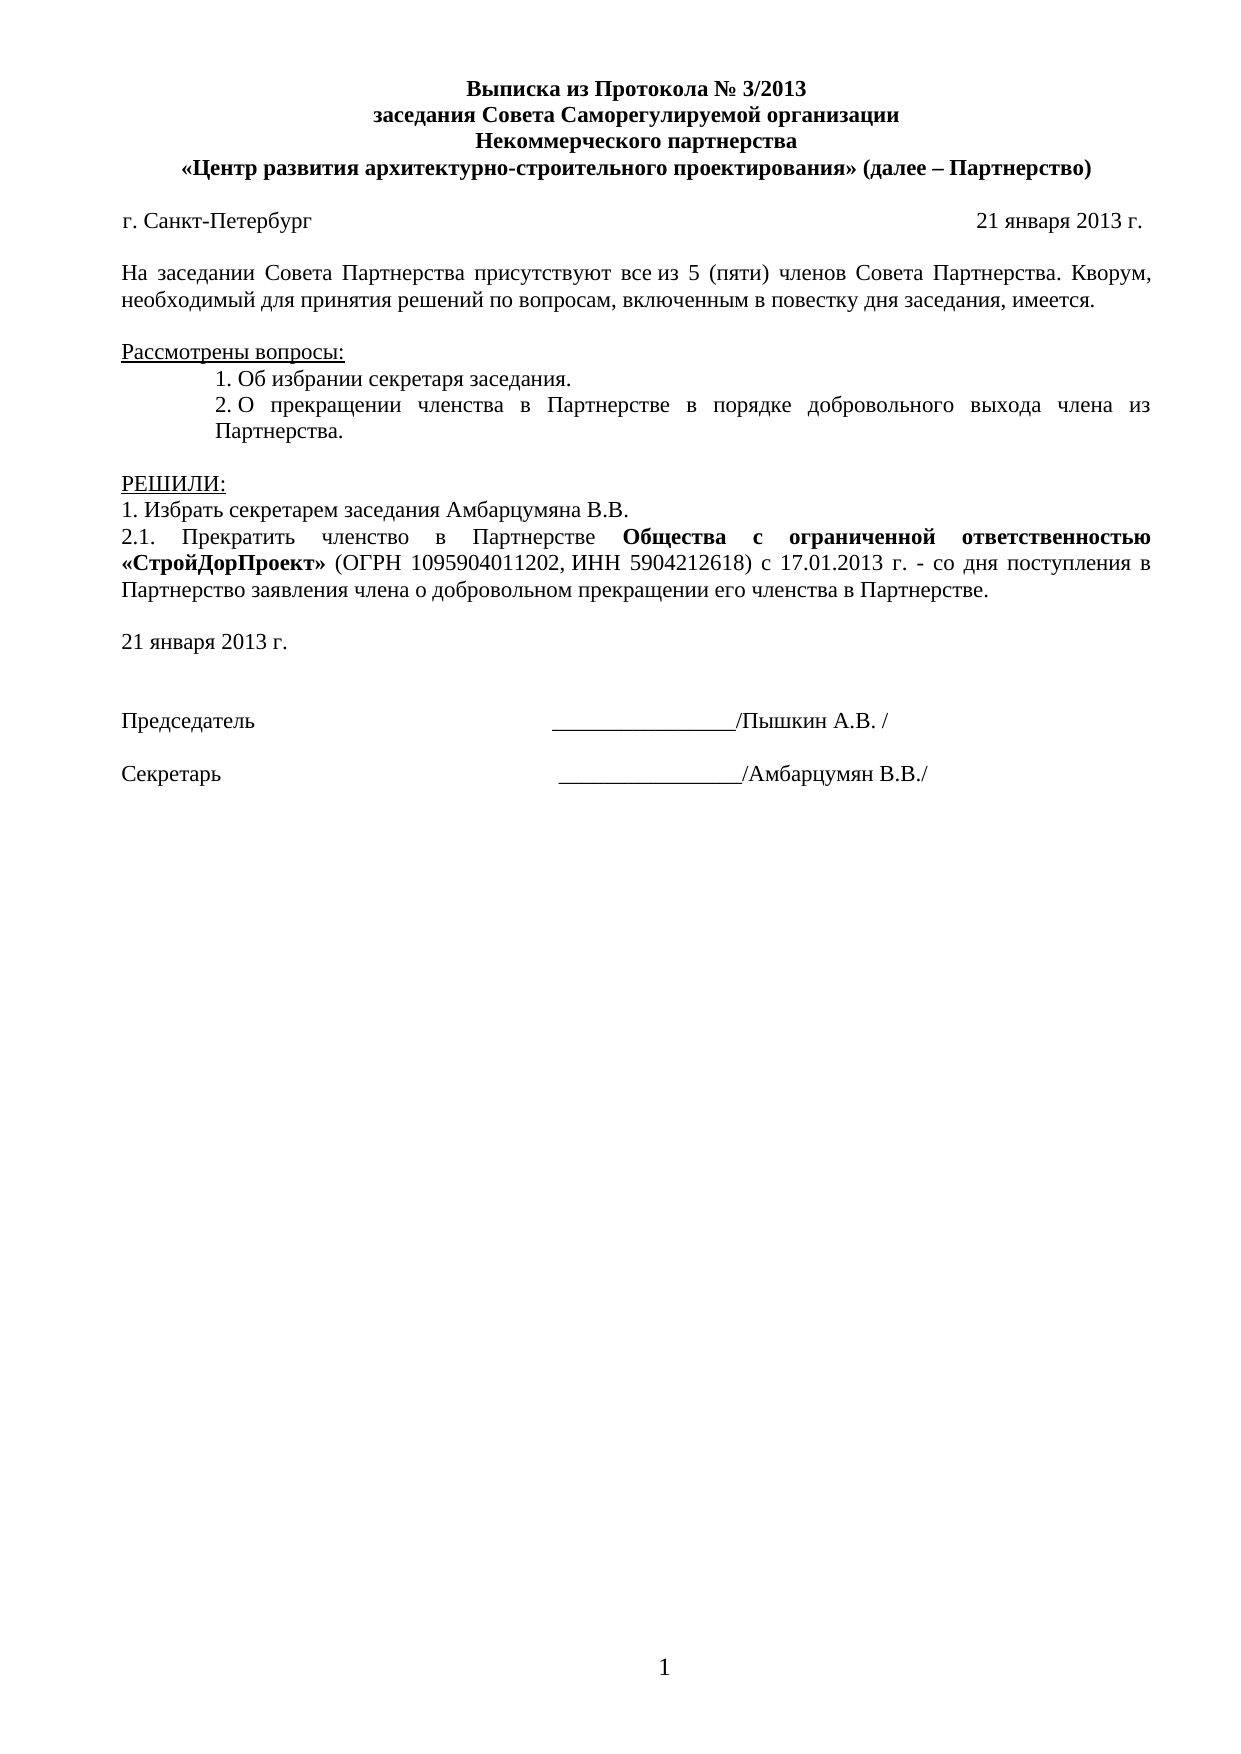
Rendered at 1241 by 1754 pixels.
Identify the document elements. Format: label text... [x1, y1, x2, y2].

text Рассмотрены вопросы: [121, 338, 1152, 365]
text Некоммерческого партнерства [121, 128, 1152, 154]
table_header 21 января 2013 г. [633, 207, 1154, 233]
text Секретарь ________________/Амбарцумян В.В./ [121, 760, 1152, 786]
text РЕШИЛИ: [121, 470, 1152, 497]
text 1. Об избрании секретаря заседания. [215, 365, 1152, 391]
text «Центр развития архитектурно-строительного проектирования» (далее – Партнерство) [121, 154, 1152, 180]
text Выписка из Протокола № 3/2013 [121, 75, 1152, 101]
text На заседании Совета Партнерства присутствуют все из 5 (пяти) членов Совета Партнерства. Кворум, необходимый для принятия решений по вопросам, включенным в повестку дня заседания, имеется. [121, 259, 1152, 312]
text 2. О прекращении членства в Партнерстве в порядке добровольного выхода члена из Партнерства. [215, 391, 1152, 444]
text 21 января 2013 г. [121, 628, 1152, 655]
text 2.1. Прекратить членство в Партнерстве Общества с ограниченной ответственностью «СтройДорПроект» (ОГРН 1095904011202, ИНН 5904212618) с 17.01.2013 г. - со дня поступления в Партнерство заявления члена о добровольном прекращении его членства в Партнерстве. [121, 523, 1152, 602]
table_header г. Санкт-Петербург [111, 207, 632, 233]
text Председатель ________________/Пышкин А.В. / [121, 707, 1152, 734]
text 1. Избрать секретарем заседания Амбарцумяна В.В. [121, 497, 1152, 523]
text заседания Совета Саморегулируемой организации [121, 101, 1152, 128]
